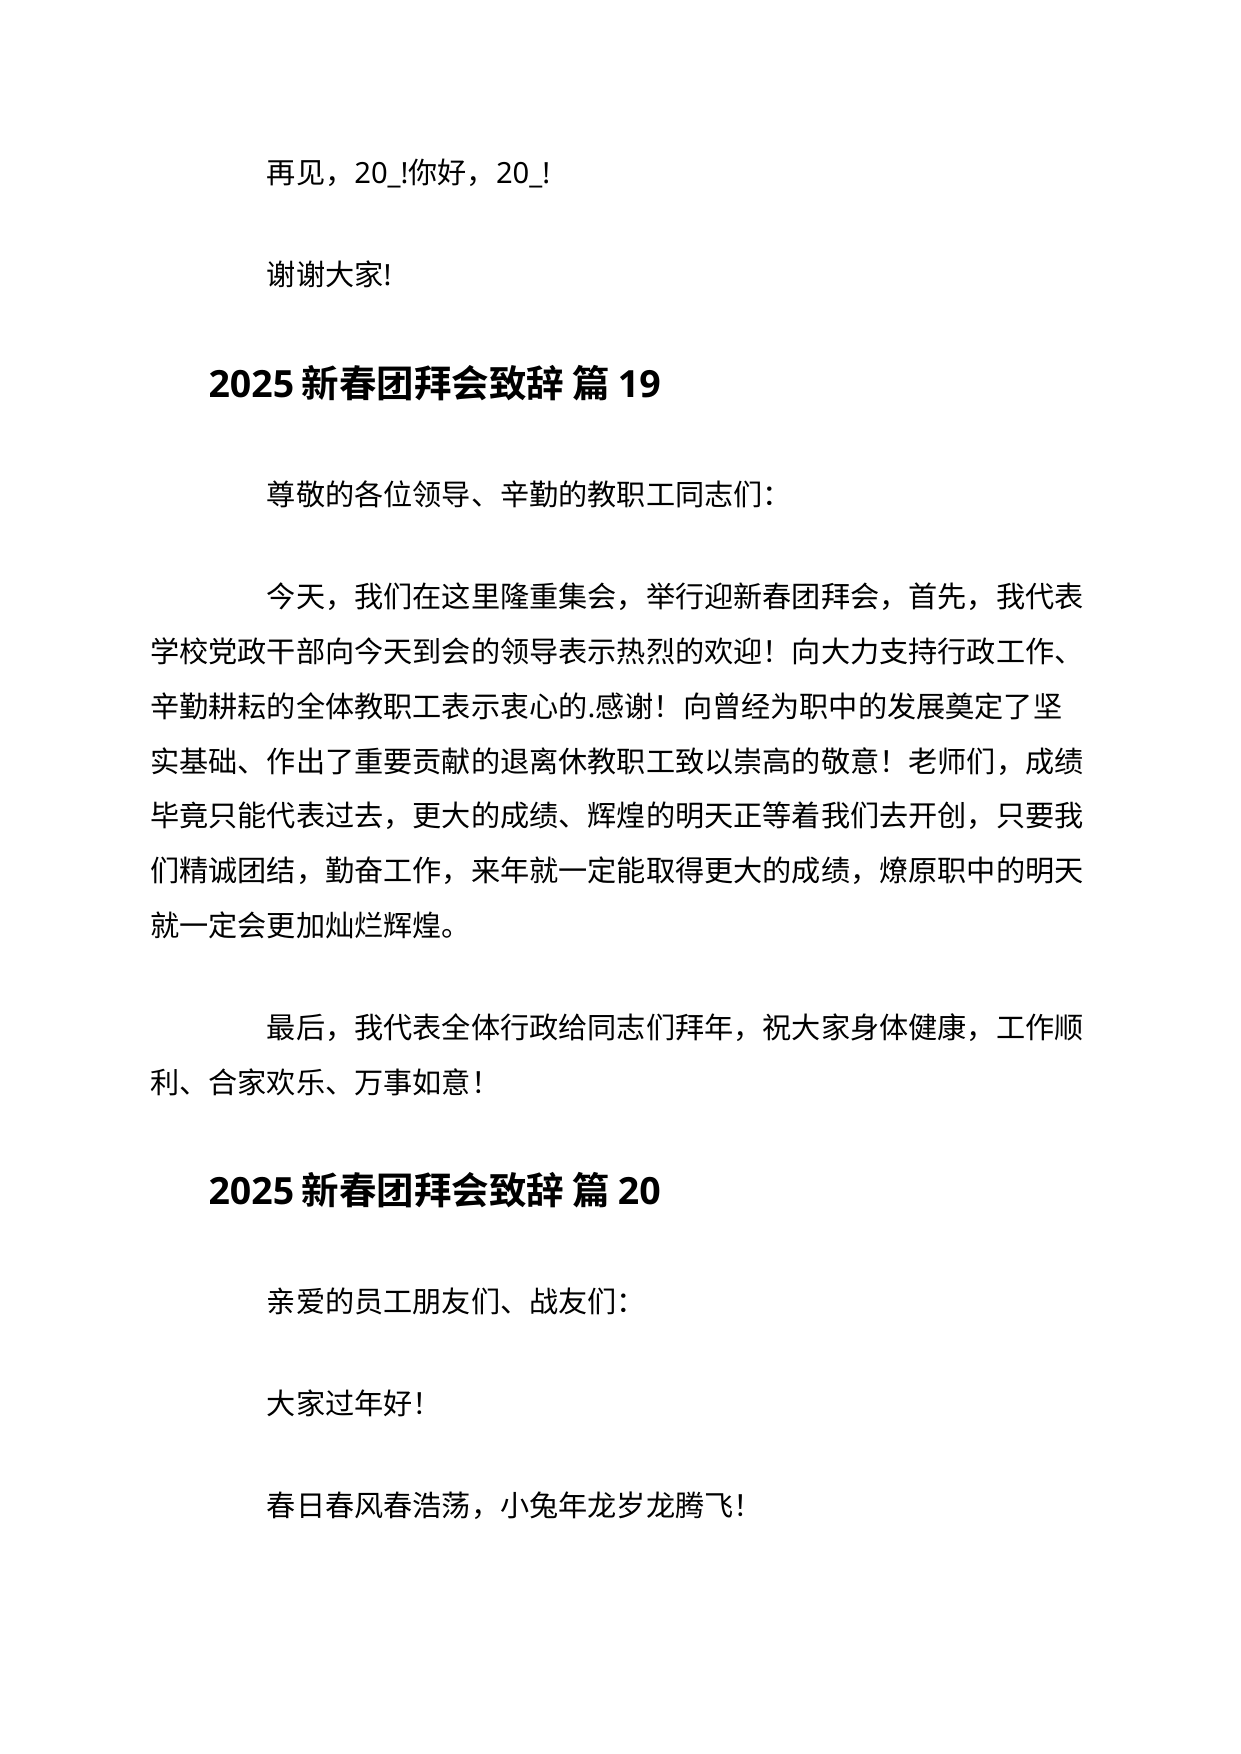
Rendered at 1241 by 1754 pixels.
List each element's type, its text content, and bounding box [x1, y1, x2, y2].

text 春日春风春浩荡，小兔年龙岁龙腾飞！ [150, 1482, 1090, 1525]
text 再见，20_!你好，20_! [150, 150, 1090, 192]
text 2025新春团拜会致辞 篇19 [150, 354, 1090, 408]
text 尊敬的各位领导、辛勤的教职工同志们： [150, 472, 1090, 514]
text 2025新春团拜会致辞 篇20 [150, 1161, 1090, 1216]
text 最后，我代表全体行政给同志们拜年，祝大家身体健康，工作顺利、合家欢乐、万事如意！ [150, 1004, 1090, 1102]
text 谢谢大家! [150, 252, 1090, 294]
text 亲爱的员工朋友们、战友们： [150, 1279, 1090, 1321]
text 今天，我们在这里隆重集会，举行迎新春团拜会，首先，我代表学校党政干部向今天到会的领导表示热烈的欢迎！向大力支持行政工作、辛勤耕耘的全体教职工表示衷心的.感谢！向曾经为职中的发展奠定了坚实基础、作出了重要贡献的退离休教职工致以崇高的敬意！老师们，成绩毕竟只能代表过去，更大的成绩、辉煌的明天正等着我们去开创，只要我们精诚团结，勤奋工作，来年就一定能取得更大的成绩，燎原职中的明天就一定会更加灿烂辉煌。 [150, 573, 1090, 945]
text 大家过年好！ [150, 1381, 1090, 1423]
